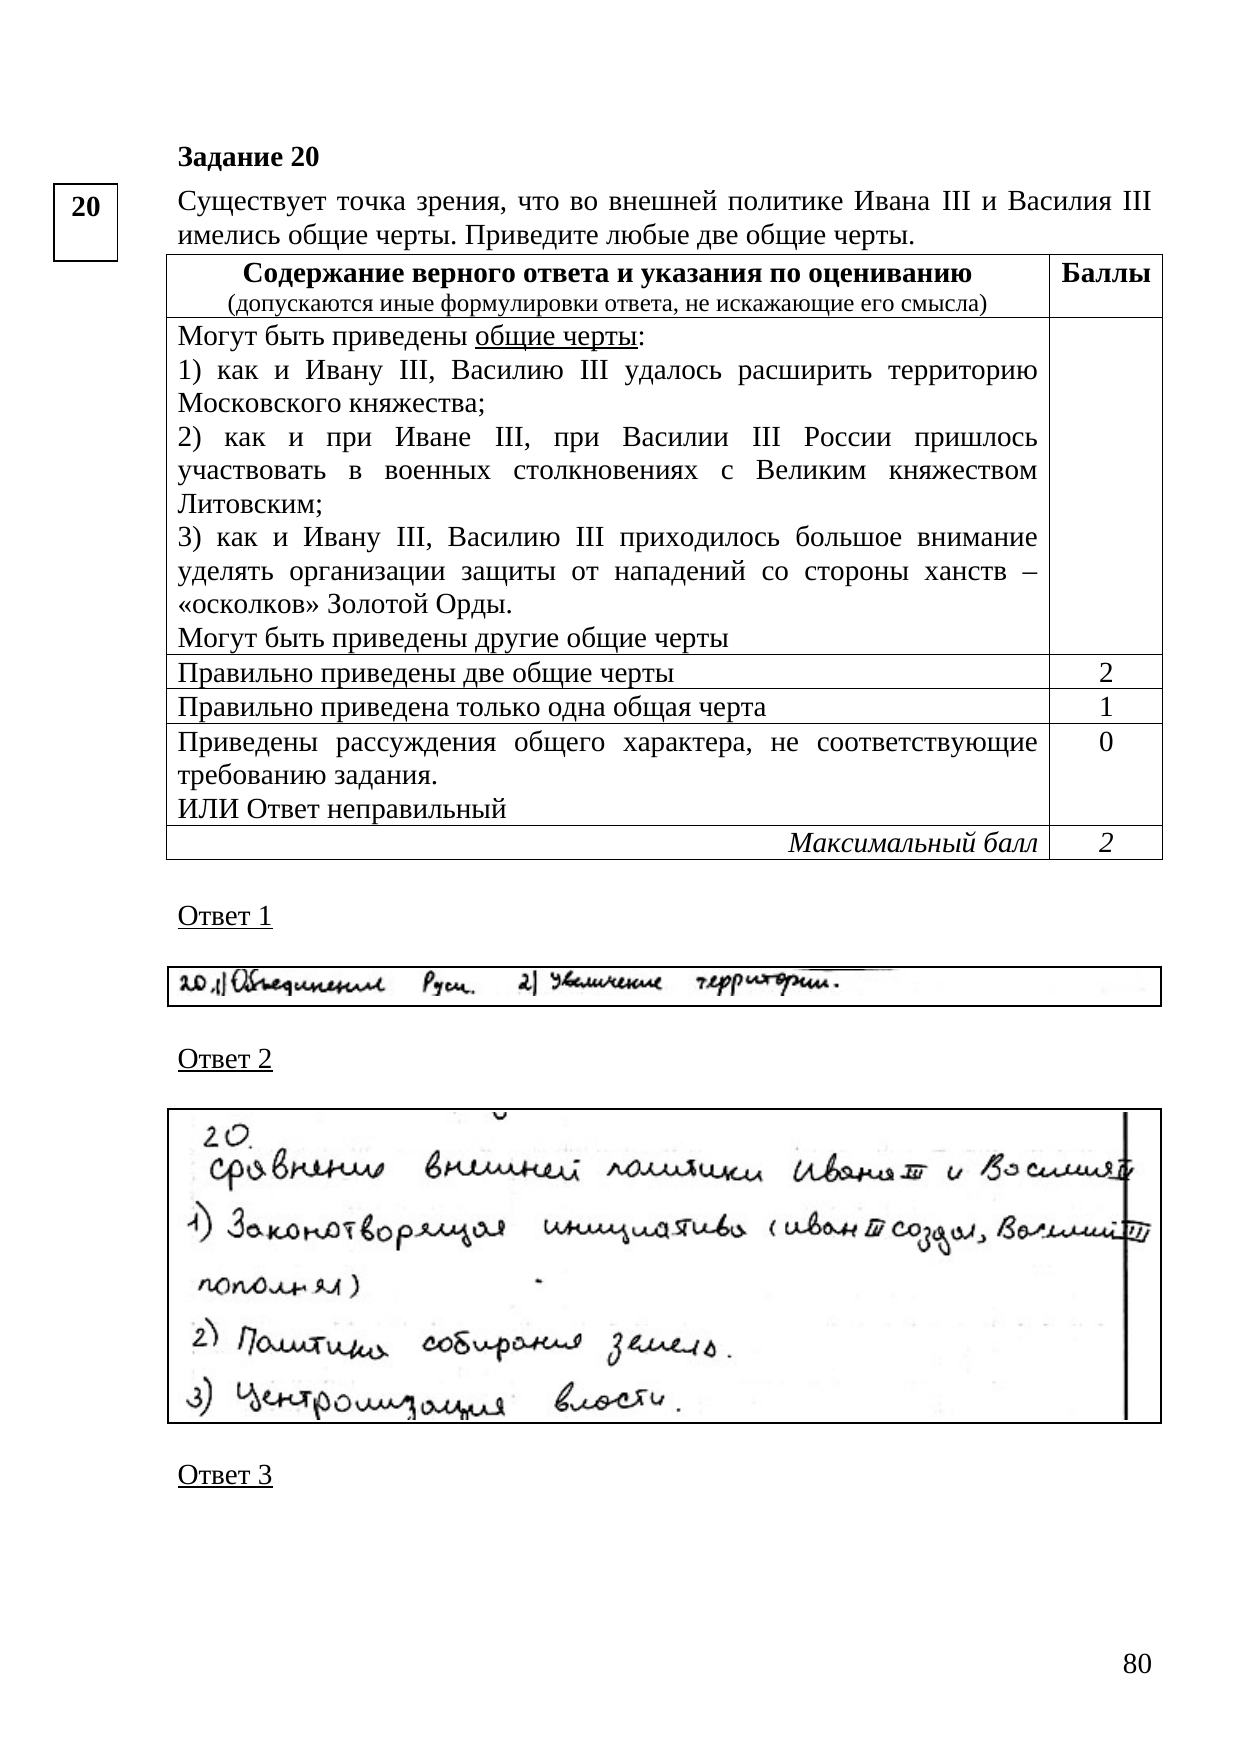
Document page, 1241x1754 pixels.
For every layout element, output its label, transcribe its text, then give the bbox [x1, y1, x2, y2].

table_header Баллы [1050, 255, 1162, 317]
table_cell Максимальный балл [167, 826, 1049, 859]
text Ответ 2 [177, 1041, 1152, 1074]
table_cell Приведены рассуждения общего характера, не соответствующие требованию задания. ИЛИ Ответ неправильный [167, 724, 1049, 824]
subtitle Задание 20 [177, 139, 1152, 172]
table_cell 2 [1050, 826, 1162, 859]
table_cell Правильно приведены две общие черты [167, 655, 1049, 688]
table_cell Правильно приведена только одна общая черта [167, 689, 1049, 723]
table_cell [1050, 318, 1162, 654]
table_cell Могут быть приведены общие черты: 1) как и Ивану III, Василию III удалось расширить территорию Московского княжества; 2) как и при Иване III, при Василии III России пришлось участвовать в военных столкновениях с Великим княжеством Литовским; 3) как и Ивану III, Василию III приходилось большое внимание уделять организации защиты от нападений со стороны ханств – «осколков» Золотой Орды. Могут быть приведены другие общие черты [167, 318, 1049, 654]
text Существует точка зрения, что во внешней политике Ивана III и Василия III имелись общие черты. Приведите любые две общие черты. [177, 183, 1152, 250]
table_cell 1 [1050, 689, 1162, 723]
picture [177, 1112, 1152, 1420]
text Ответ 3 [177, 1457, 1152, 1491]
table_cell 0 [1050, 724, 1162, 824]
table_header Содержание верного ответа и указания по оцениванию (допускаются иные формулировки ответа, не искажающие его смысла) [167, 255, 1049, 317]
text Ответ 1 [177, 898, 1152, 932]
picture [177, 969, 1152, 996]
table_cell 2 [1050, 655, 1162, 688]
text 20 [55, 187, 117, 258]
